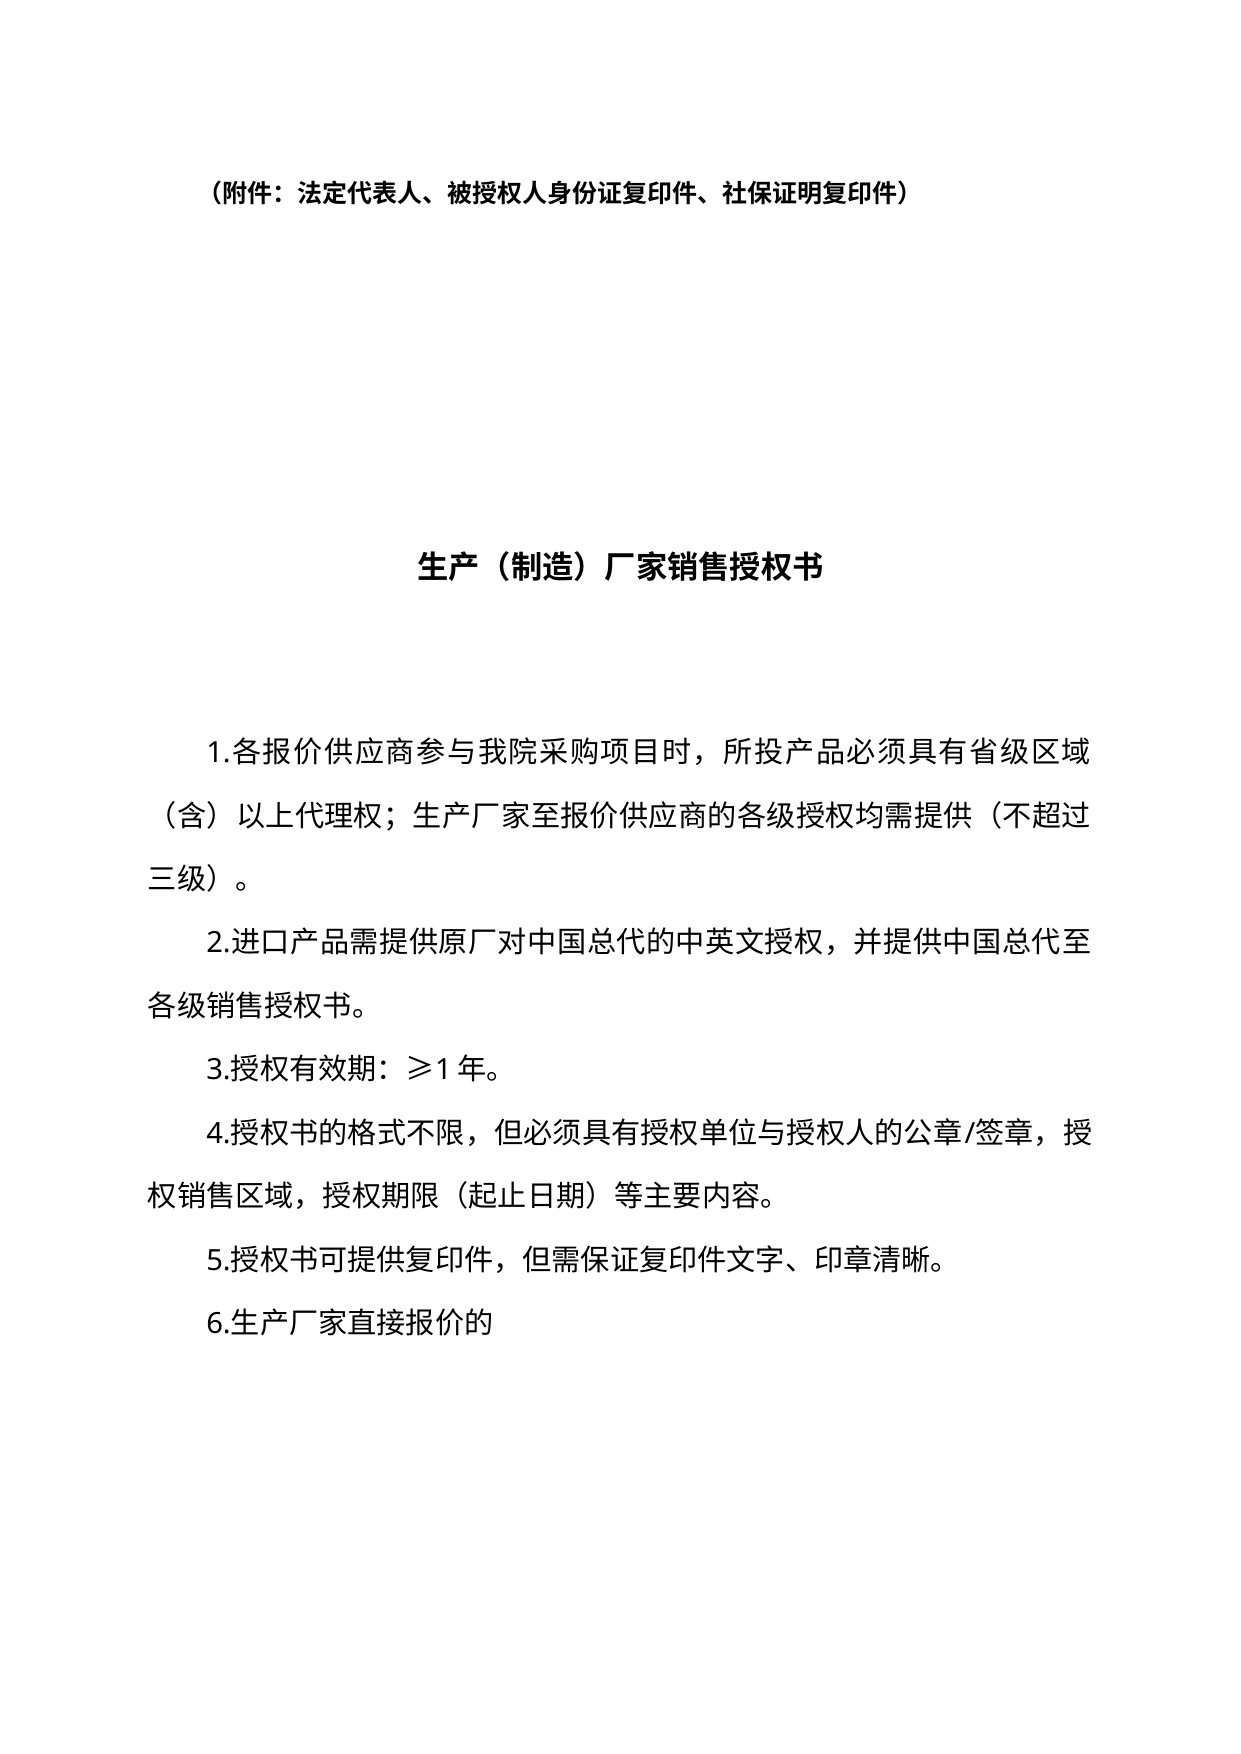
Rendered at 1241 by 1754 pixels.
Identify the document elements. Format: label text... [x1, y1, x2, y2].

text 4.授权书的格式不限，但必须具有授权单位与授权人的公章/签章，授权销售区域，授权期限（起止日期）等主要内容。 [148, 1109, 1092, 1215]
text 2.进口产品需提供原厂对中国总代的中英文授权，并提供中国总代至各级销售授权书。 [148, 919, 1092, 1025]
text 生产（制造）厂家销售授权书 [148, 542, 1092, 587]
text 1.各报价供应商参与我院采购项目时，所投产品必须具有省级区域（含）以上代理权；生产厂家至报价供应商的各级授权均需提供（不超过三级）。 [148, 728, 1092, 898]
text 6.生产厂家直接报价的 [148, 1300, 1092, 1342]
text 3.授权有效期：≥1年。 [148, 1046, 1092, 1088]
text 5.授权书可提供复印件，但需保证复印件文字、印章清晰。 [148, 1236, 1092, 1279]
text （附件：法定代表人、被授权人身份证复印件、社保证明复印件） [148, 148, 1092, 216]
